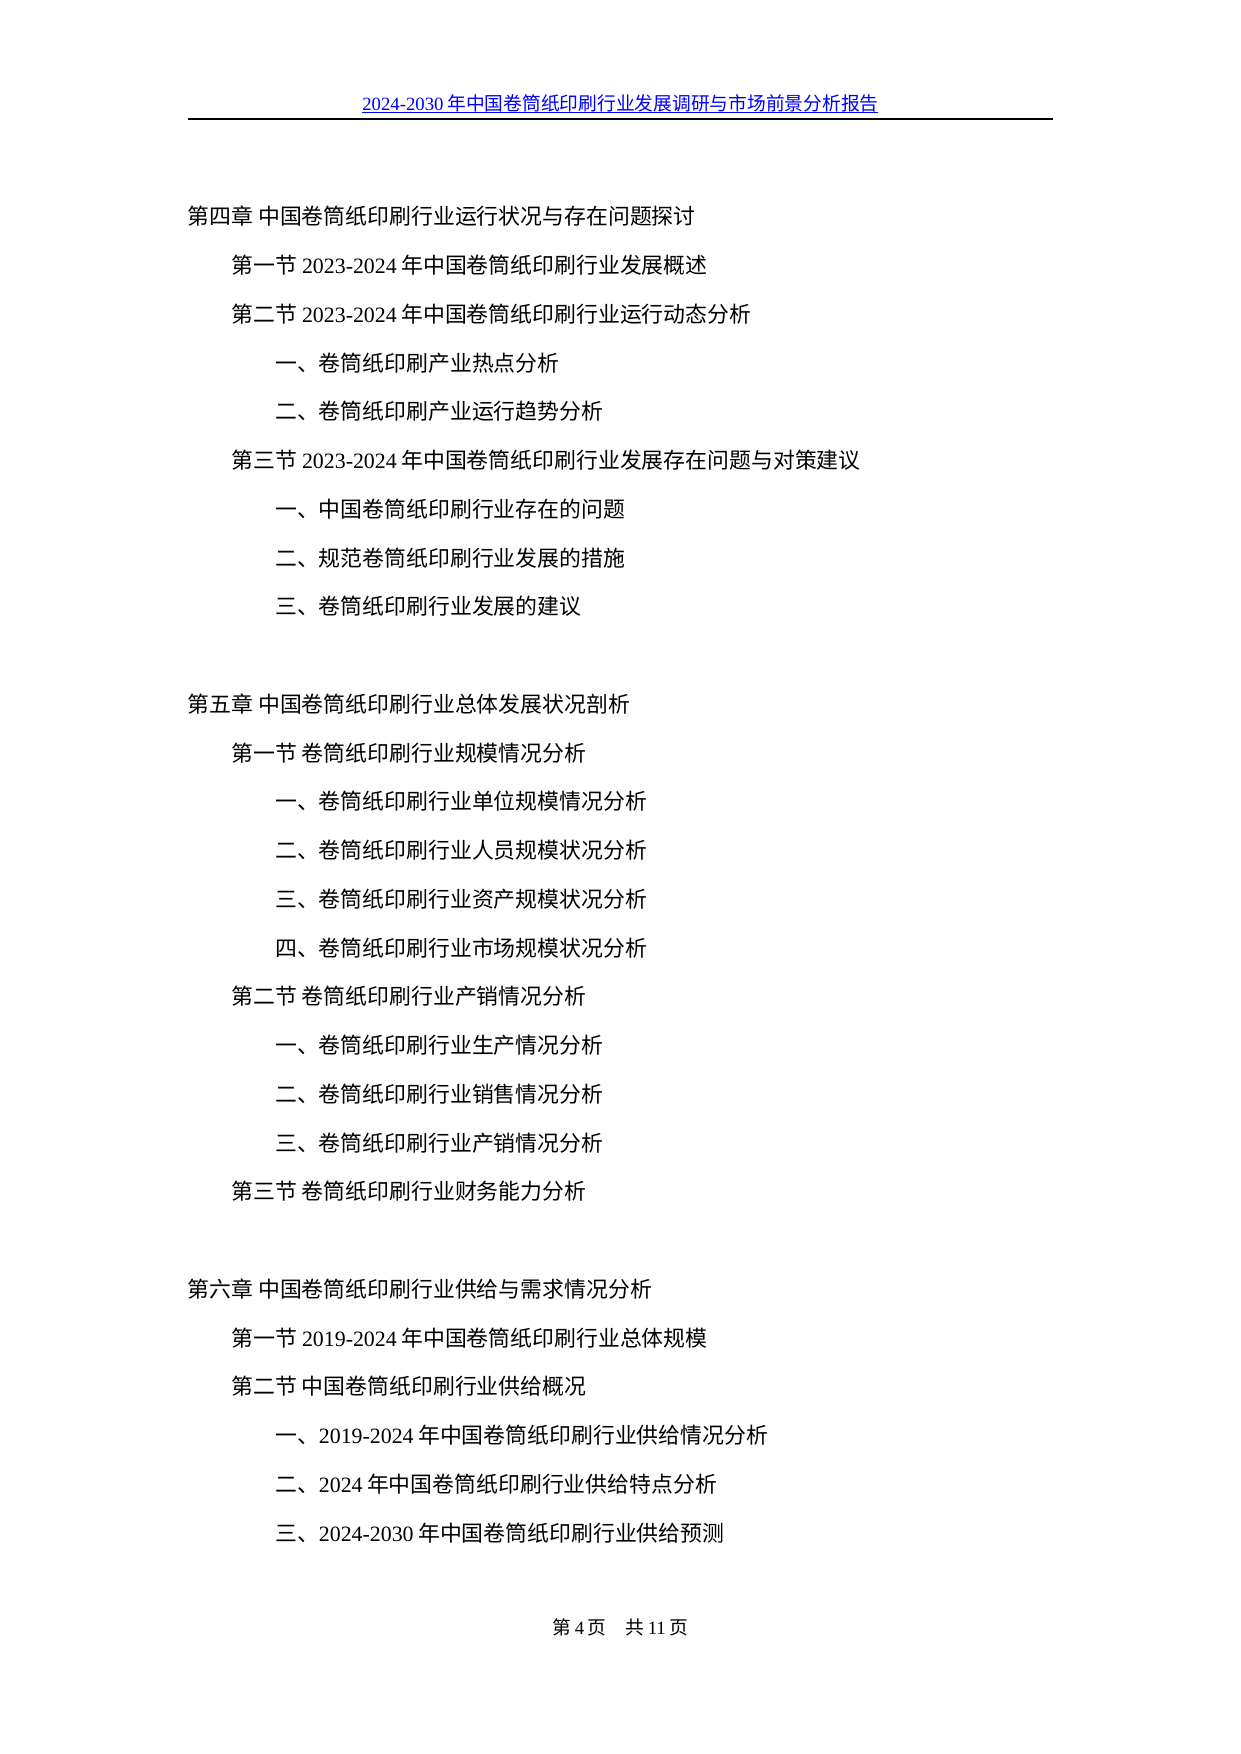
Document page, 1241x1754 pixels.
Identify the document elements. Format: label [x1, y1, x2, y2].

text [187, 150, 1053, 1548]
